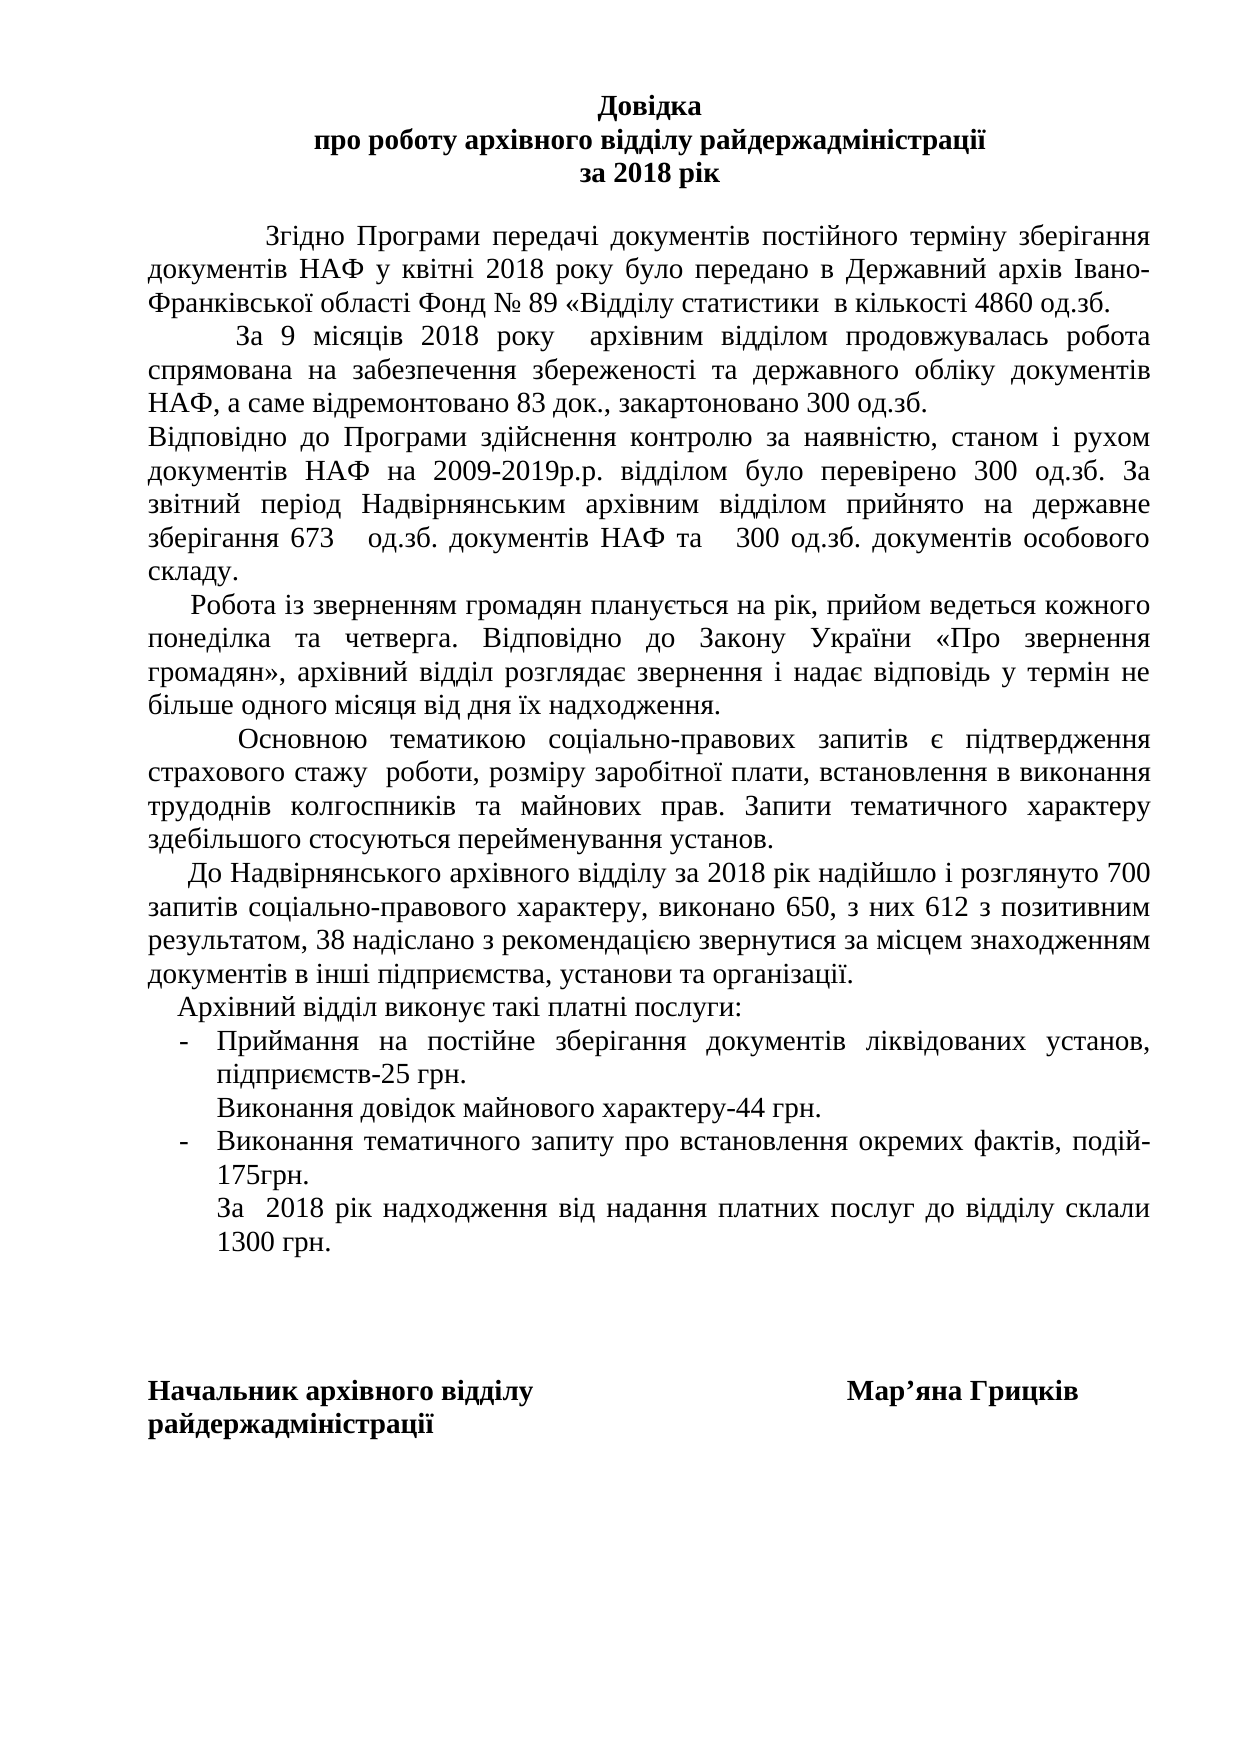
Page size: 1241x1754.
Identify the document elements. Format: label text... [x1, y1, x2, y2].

text райдержадміністрації [148, 1406, 1152, 1440]
text Основною тематикою соціально-правових запитів є підтвердження страхового стажу роботи, розміру заробітної плати, встановлення в виконання трудоднів колгоспників та майнових прав. Запити тематичного характеру здебільшого стосуються перейменування установ. [148, 721, 1152, 855]
text За 9 місяців 2018 року архівним відділом продовжувалась робота спрямована на забезпечення збереженості та державного обліку документів НАФ, а саме відремонтовано 83 док., закартоновано 300 од.зб. [148, 318, 1152, 419]
list Виконання тематичного запиту про встановлення окремих фактів, подій-175грн. [179, 1123, 1152, 1191]
list Приймання на постійне зберігання документів ліквідованих установ, підприємств-25 грн. [179, 1023, 1152, 1090]
text Згідно Програми передачі документів постійного терміну зберігання документів НАФ у квітні 2018 року було передано в Державний архів Івано-Франківської області Фонд № 89 «Відділу статистики в кількості 4860 од.зб. [148, 218, 1152, 318]
text Довідка [148, 88, 1152, 122]
text Архівний відділ виконує такі платні послуги: [148, 989, 1152, 1023]
text До Надвірнянського архівного відділу за 2018 рік надійшло і розглянуто 700 запитів соціально-правового характеру, виконано 650, з них 612 з позитивним результатом, 38 надіслано з рекомендацією звернутися за місцем знаходженням документів в інші підприємства, установи та організації. [148, 855, 1152, 989]
text За 2018 рік надходження від надання платних послуг до відділу склали 1300 грн. [216, 1191, 1152, 1258]
text Відповідно до Програми здійснення контролю за наявністю, станом і рухом документів НАФ на 2009-2019р.р. відділом було перевірено 300 од.зб. За звітний період Надвірнянським архівним відділом прийнято на державне зберігання 673 од.зб. документів НАФ та 300 од.зб. документів особового складу. [148, 419, 1152, 587]
text про роботу архівного відділу райдержадміністрації [148, 122, 1152, 156]
text Начальник архівного відділу Мар’яна Грицків [148, 1373, 1152, 1406]
text Виконання довідок майнового характеру-44 грн. [216, 1090, 1152, 1123]
text за 2018 рік [148, 156, 1152, 189]
text Робота із зверненням громадян планується на рік, прийом ведеться кожного понеділка та четверга. Відповідно до Закону України «Про звернення громадян», архівний відділ розглядає звернення і надає відповідь у термін не більше одного місяця від дня їх надходження. [148, 587, 1152, 721]
